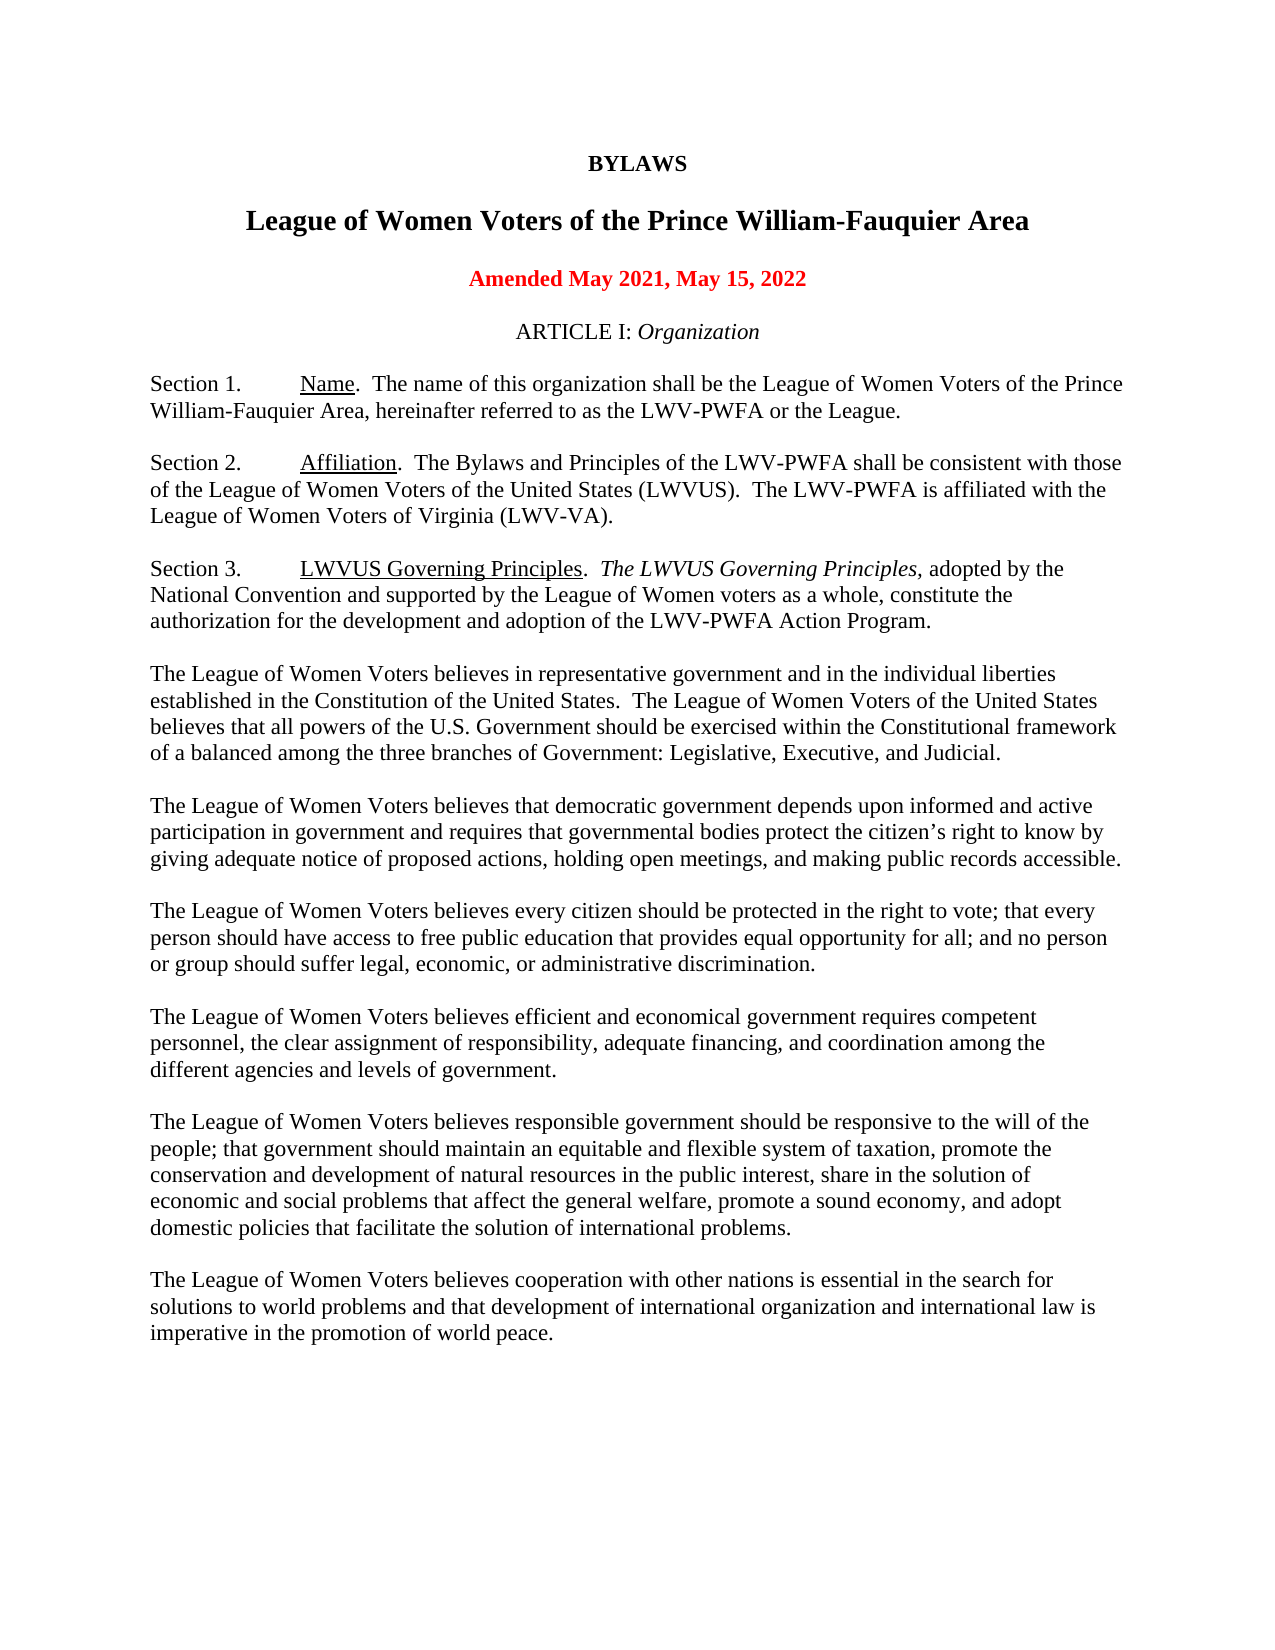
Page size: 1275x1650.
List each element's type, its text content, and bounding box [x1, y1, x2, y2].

text Section 1. Name. The name of this organization shall be the League of Women Voters of the Prince William-Fauquier Area, hereinafter referred to as the LWV-PWFA or the League. [150, 370, 1125, 423]
text Amended May 2021, May 15, 2022 [150, 265, 1125, 291]
text The League of Women Voters believes cooperation with other nations is essential in the search for solutions to world problems and that development of international organization and international law is imperative in the promotion of world peace. [150, 1266, 1125, 1346]
text The League of Women Voters believes in representative government and in the individual liberties established in the Constitution of the United States. The League of Women Voters of the United States believes that all powers of the U.S. Government should be exercised within the Constitutional framework of a balanced among the three branches of Government: Legislative, Executive, and Judicial. [150, 660, 1125, 766]
text The League of Women Voters believes every citizen should be protected in the right to vote; that every person should have access to free public education that provides equal opportunity for all; and no person or group should suffer legal, economic, or administrative discrimination. [150, 897, 1125, 977]
text Section 2. Affiliation. The Bylaws and Principles of the LWV-PWFA shall be consistent with those of the League of Women Voters of the United States (LWVUS). The LWV-PWFA is affiliated with the League of Women Voters of Virginia (LWV-VA). [150, 449, 1125, 528]
text The League of Women Voters believes responsible government should be responsive to the will of the people; that government should maintain an equitable and flexible system of taxation, promote the conservation and development of natural resources in the public interest, share in the solution of economic and social problems that affect the general welfare, promote a sound economy, and adopt domestic policies that facilitate the solution of international problems. [150, 1108, 1125, 1240]
text ARTICLE I: Organization [150, 318, 1125, 344]
text League of Women Voters of the Prince William-Fauquier Area [150, 203, 1125, 236]
text The League of Women Voters believes efficient and economical government requires competent personnel, the clear assignment of responsibility, adequate financing, and coordination among the different agencies and levels of government. [150, 1003, 1125, 1082]
text Section 3. LWVUS Governing Principles. The LWVUS Governing Principles, adopted by the National Convention and supported by the League of Women voters as a whole, constitute the authorization for the development and adoption of the LWV-PWFA Action Program. [150, 555, 1125, 634]
text BYLAWS [150, 150, 1125, 176]
text The League of Women Voters believes that democratic government depends upon informed and active participation in government and requires that governmental bodies protect the citizen’s right to know by giving adequate notice of proposed actions, holding open meetings, and making public records accessible. [150, 792, 1125, 871]
